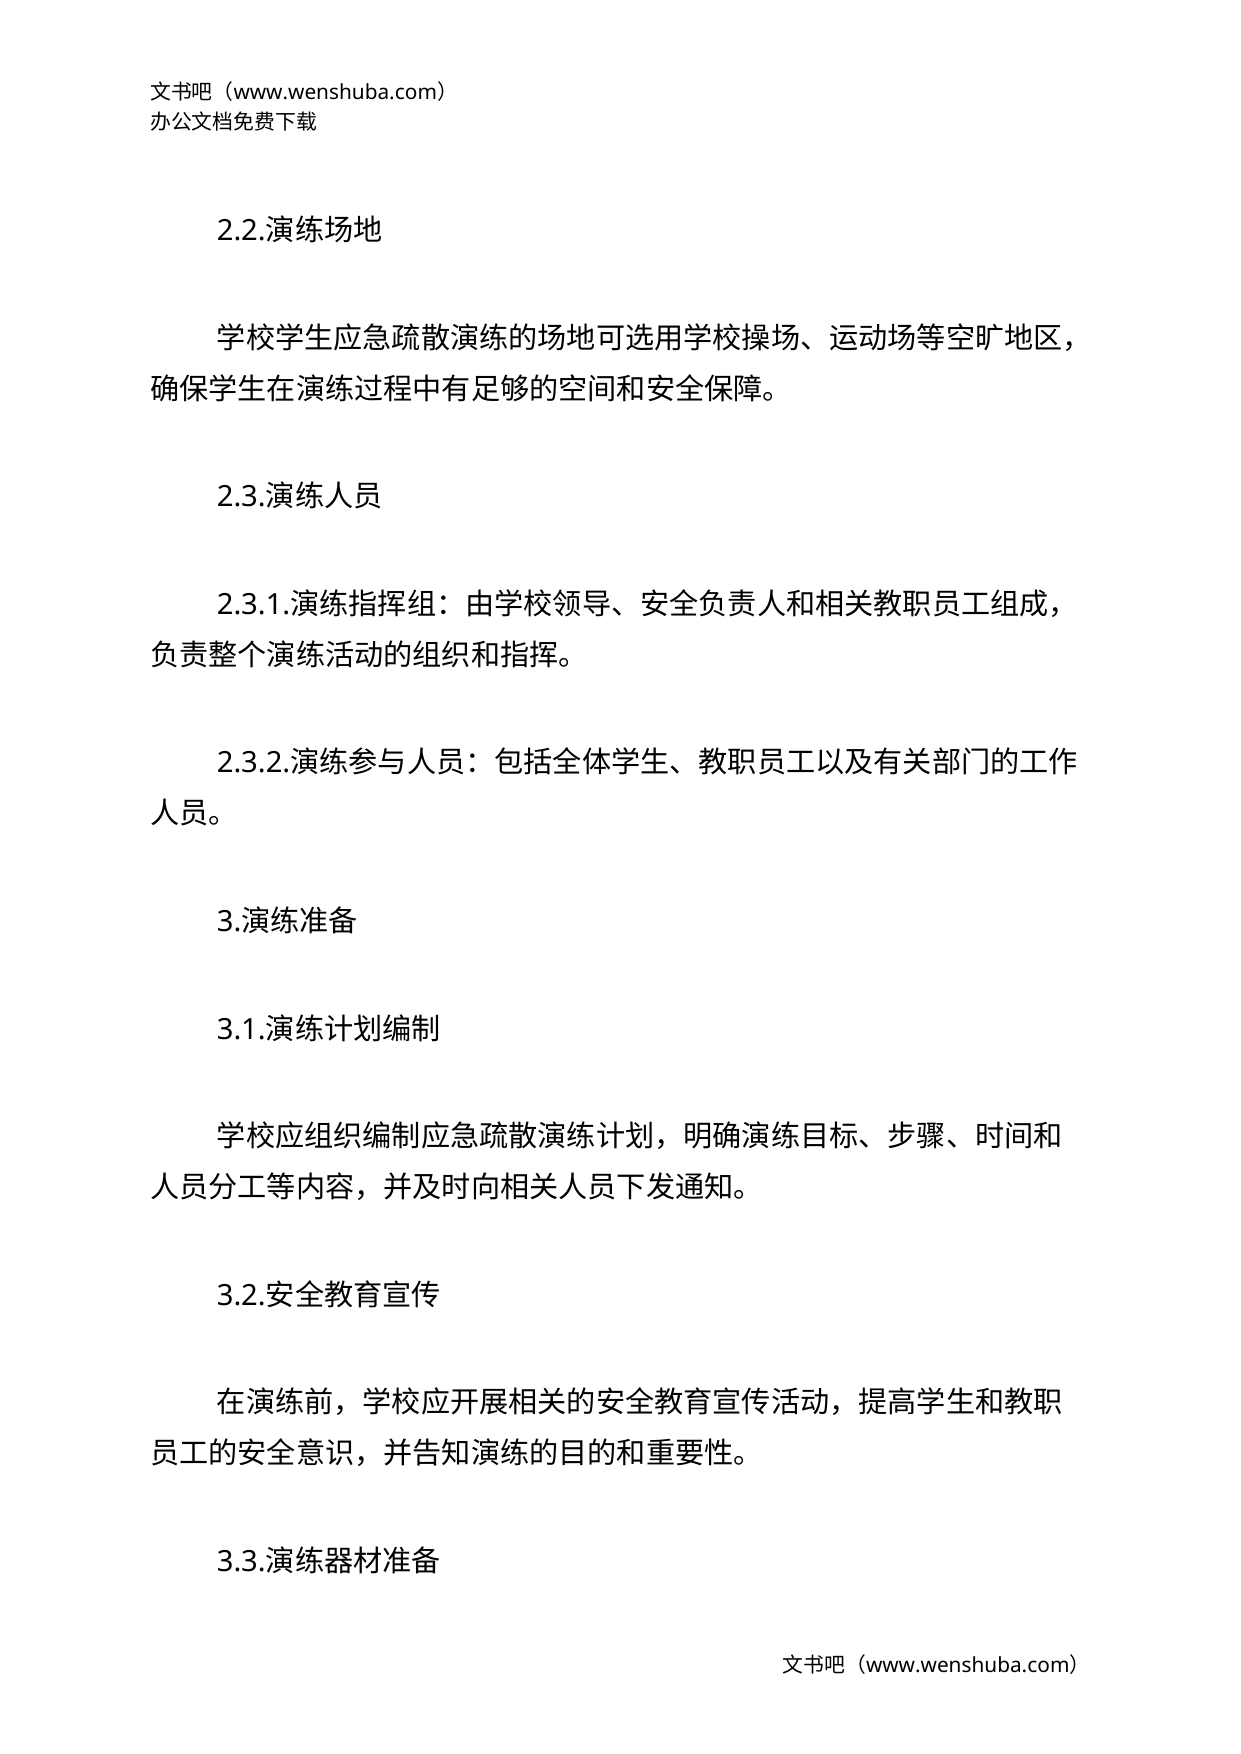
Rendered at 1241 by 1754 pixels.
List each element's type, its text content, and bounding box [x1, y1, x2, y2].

text 3.1.演练计划编制 [150, 1005, 1090, 1048]
text 学校学生应急疏散演练的场地可选用学校操场、运动场等空旷地区，确保学生在演练过程中有足够的空间和安全保障。 [150, 314, 1090, 408]
text 3.2.安全教育宣传 [150, 1271, 1090, 1314]
text 学校应组织编制应急疏散演练计划，明确演练目标、步骤、时间和人员分工等内容，并及时向相关人员下发通知。 [150, 1113, 1090, 1206]
text 2.2.演练场地 [150, 207, 1090, 249]
text 2.3.演练人员 [150, 473, 1090, 515]
text 2.3.1.演练指挥组：由学校领导、安全负责人和相关教职员工组成，负责整个演练活动的组织和指挥。 [150, 581, 1090, 674]
text 在演练前，学校应开展相关的安全教育宣传活动，提高学生和教职员工的安全意识，并告知演练的目的和重要性。 [150, 1379, 1090, 1472]
text 2.3.2.演练参与人员：包括全体学生、教职员工以及有关部门的工作人员。 [150, 739, 1090, 832]
text 3.3.演练器材准备 [150, 1537, 1090, 1580]
text 3.演练准备 [150, 897, 1090, 940]
